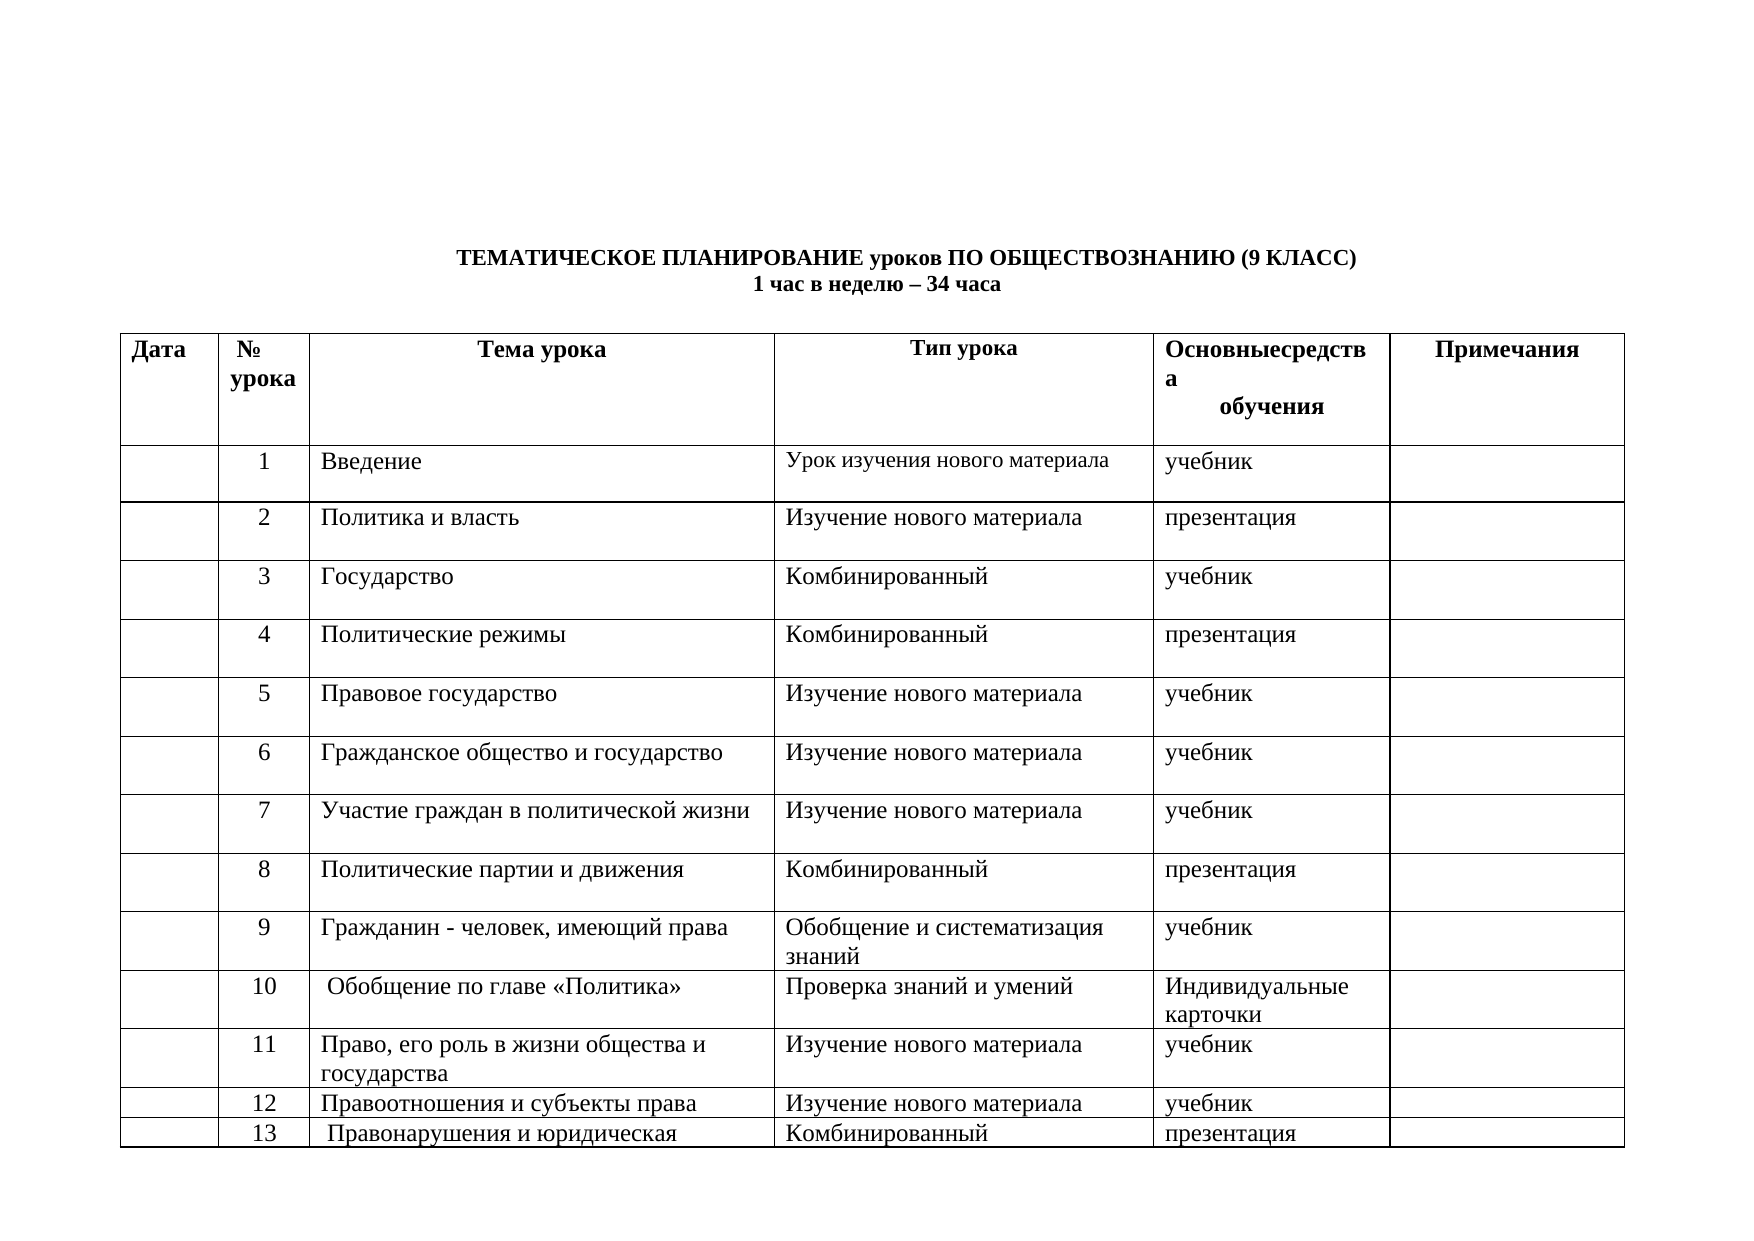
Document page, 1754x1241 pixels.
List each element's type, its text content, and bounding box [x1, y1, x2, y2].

text 1 час в неделю – 34 часа [118, 270, 1636, 296]
text ТЕМАТИЧЕСКОЕ ПЛАНИРОВАНИЕ уроков ПО ОБЩЕСТВОЗНАНИЮ (9 КЛАСС) [118, 243, 1636, 270]
table_header [117, 296, 1634, 1151]
